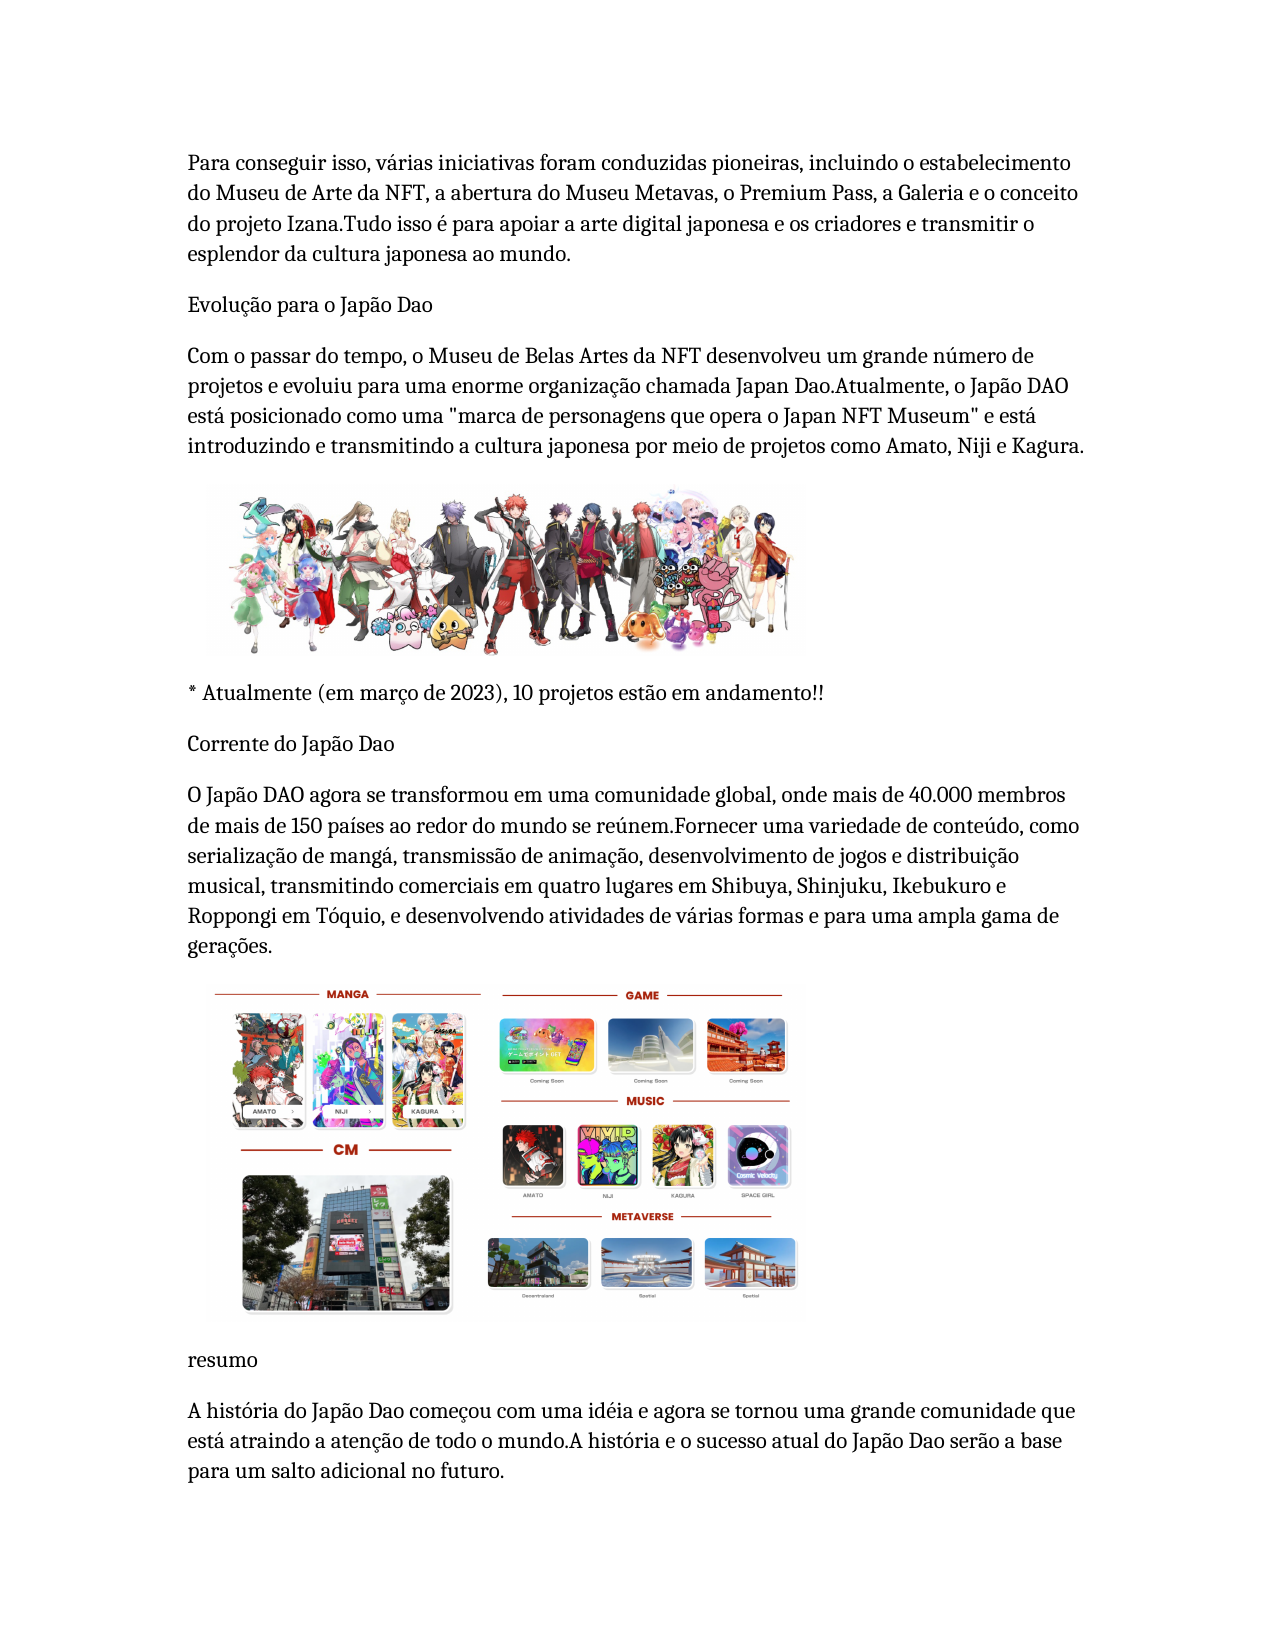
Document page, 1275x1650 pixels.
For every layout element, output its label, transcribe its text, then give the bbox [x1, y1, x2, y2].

text Para conseguir isso, várias iniciativas foram conduzidas pioneiras, incluindo o estabelecimento do Museu de Arte da NFT, a abertura do Museu Metavas, o Premium Pass, a Galeria e o conceito do projeto Izana.Tudo isso é para apoiar a arte digital japonesa e os criadores e transmitir o esplendor da cultura japonesa ao mundo. [187, 150, 1087, 267]
text Com o passar do tempo, o Museu de Belas Artes da NFT desenvolveu um grande número de projetos e evoluiu para uma enorme organização chamada Japan Dao.Atualmente, o Japão DAO está posicionado como uma "marca de personagens que opera o Japan NFT Museum" e está introduzindo e transmitindo a cultura japonesa por meio de projetos como Amato, Niji e Kagura. [187, 343, 1087, 460]
picture [206, 984, 807, 1322]
text A história do Japão Dao começou com uma idéia e agora se tornou uma grande comunidade que está atraindo a atenção de todo o mundo.A história e o sucesso atual do Japão Dao serão a base para um salto adicional no futuro. [187, 1397, 1087, 1484]
text Evolução para o Japão Dao [187, 292, 1087, 318]
text resumo [187, 1346, 1087, 1373]
text * Atualmente (em março de 2023), 10 projetos estão em andamento!! [187, 680, 1087, 706]
text O Japão DAO agora se transformou em uma comunidade global, onde mais de 40.000 membros de mais de 150 países ao redor do mundo se reúnem.Fornecer uma variedade de conteúdo, como serialização de mangá, transmissão de animação, desenvolvimento de jogos e distribuição musical, transmitindo comerciais em quatro lugares em Shibuya, Shinjuku, Ikebukuro e Roppongi em Tóquio, e desenvolvendo atividades de várias formas e para uma ampla gama de gerações. [187, 782, 1087, 959]
text Corrente do Japão Dao [187, 731, 1087, 757]
picture [206, 484, 807, 656]
